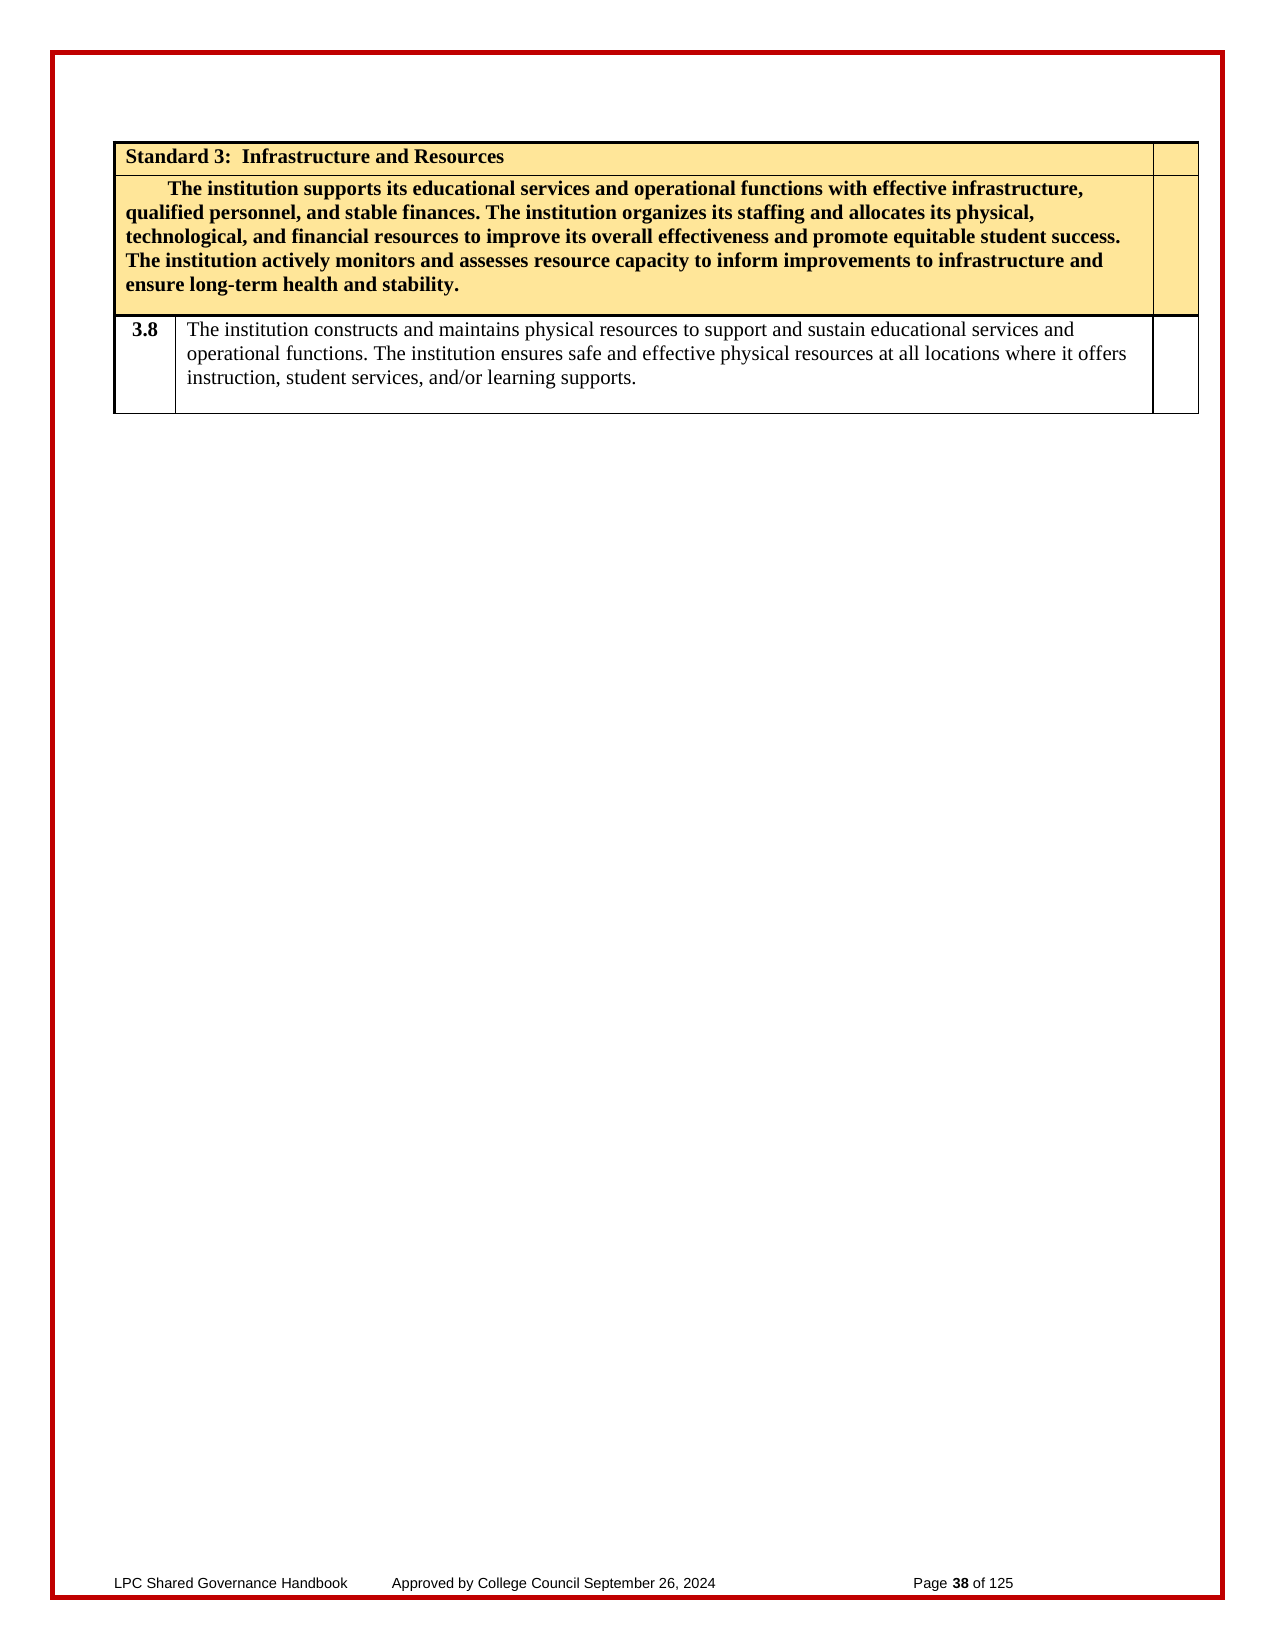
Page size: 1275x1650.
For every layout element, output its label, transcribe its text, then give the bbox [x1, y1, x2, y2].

table_cell The institution supports its educational services and operational functions with effective infrastructure, qualified personnel, and stable finances. The institution organizes its staffing and allocates its physical, technological, and financial resources to improve its overall effectiveness and promote equitable student success. The institution actively monitors and assesses resource capacity to inform improvements to infrastructure and ensure long-term health and stability. [116, 176, 1153, 314]
table_cell 3.8 [116, 317, 175, 412]
table_cell [1154, 317, 1198, 412]
table_header Standard 3: Infrastructure and Resources [116, 144, 1153, 175]
table_cell The institution constructs and maintains physical resources to support and sustain educational services and operational functions. The institution ensures safe and effective physical resources at all locations where it offers instruction, student services, and/or learning supports. [176, 317, 1152, 412]
table_cell [1154, 176, 1198, 314]
table_header [1154, 144, 1198, 175]
